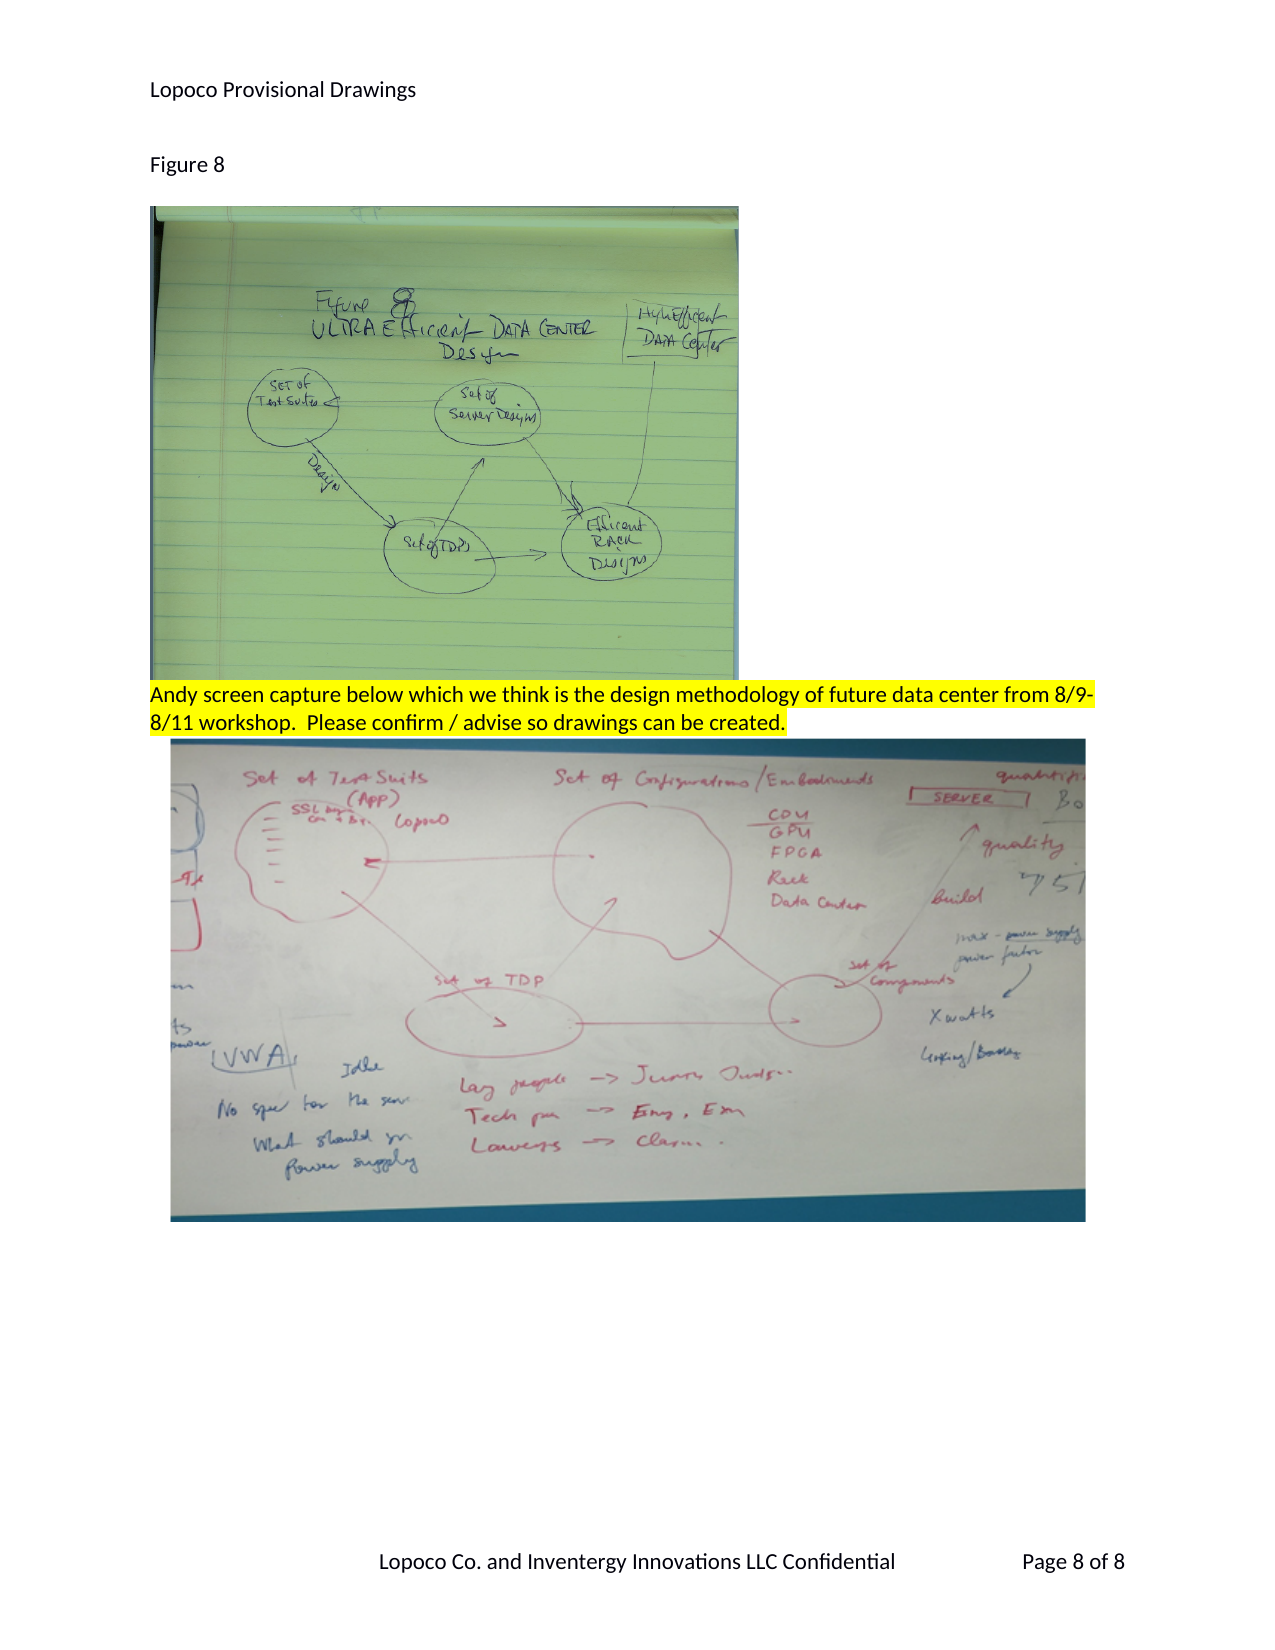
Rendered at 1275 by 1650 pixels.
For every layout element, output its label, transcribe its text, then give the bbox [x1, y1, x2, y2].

text Andy screen capture below which we think is the design methodology of future data center from 8/9-8/11 workshop. Please confirm / advise so drawings can be created. [787, 680, 1125, 736]
picture [150, 206, 739, 680]
picture [150, 736, 1125, 1222]
text Figure 8 [150, 150, 1125, 178]
